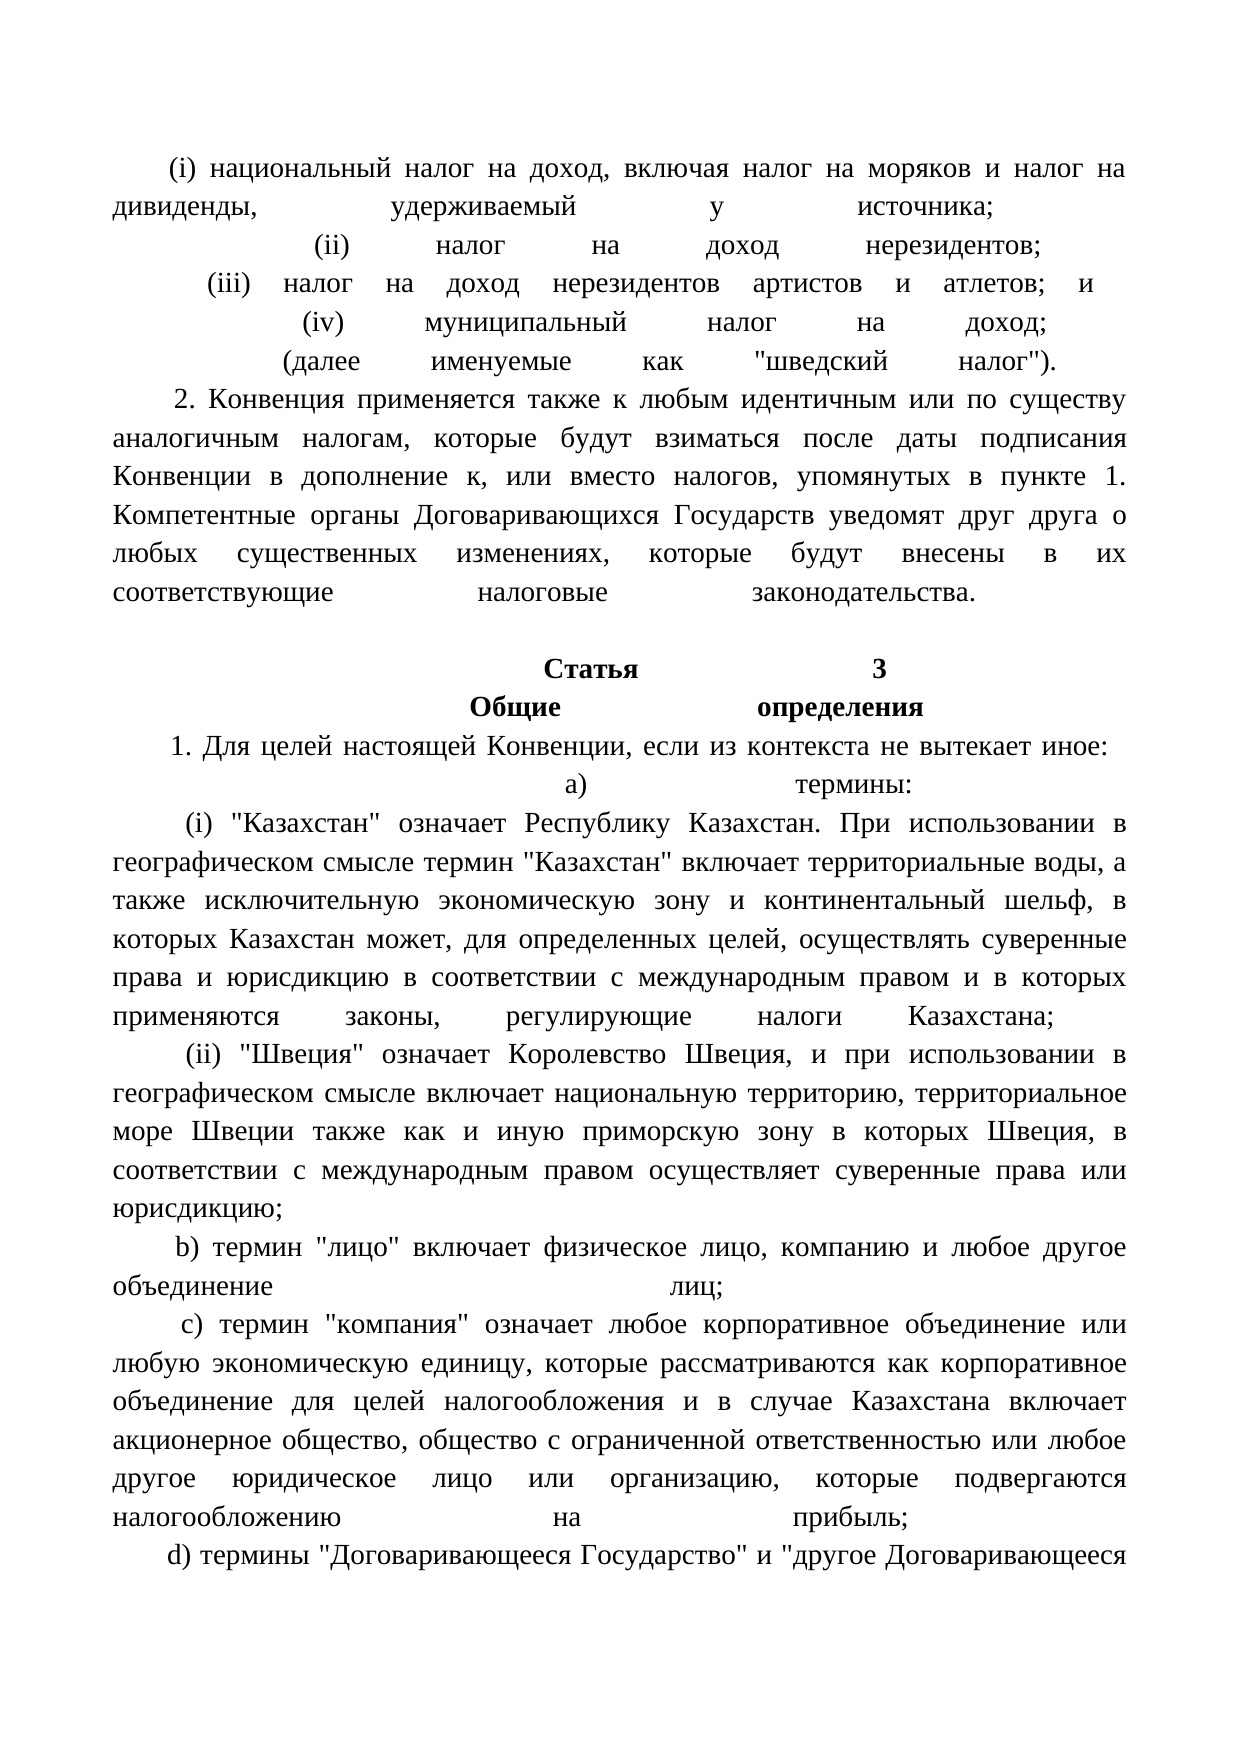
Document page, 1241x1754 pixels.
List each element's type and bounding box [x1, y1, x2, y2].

text [112, 651, 1128, 1571]
text [112, 150, 1128, 646]
